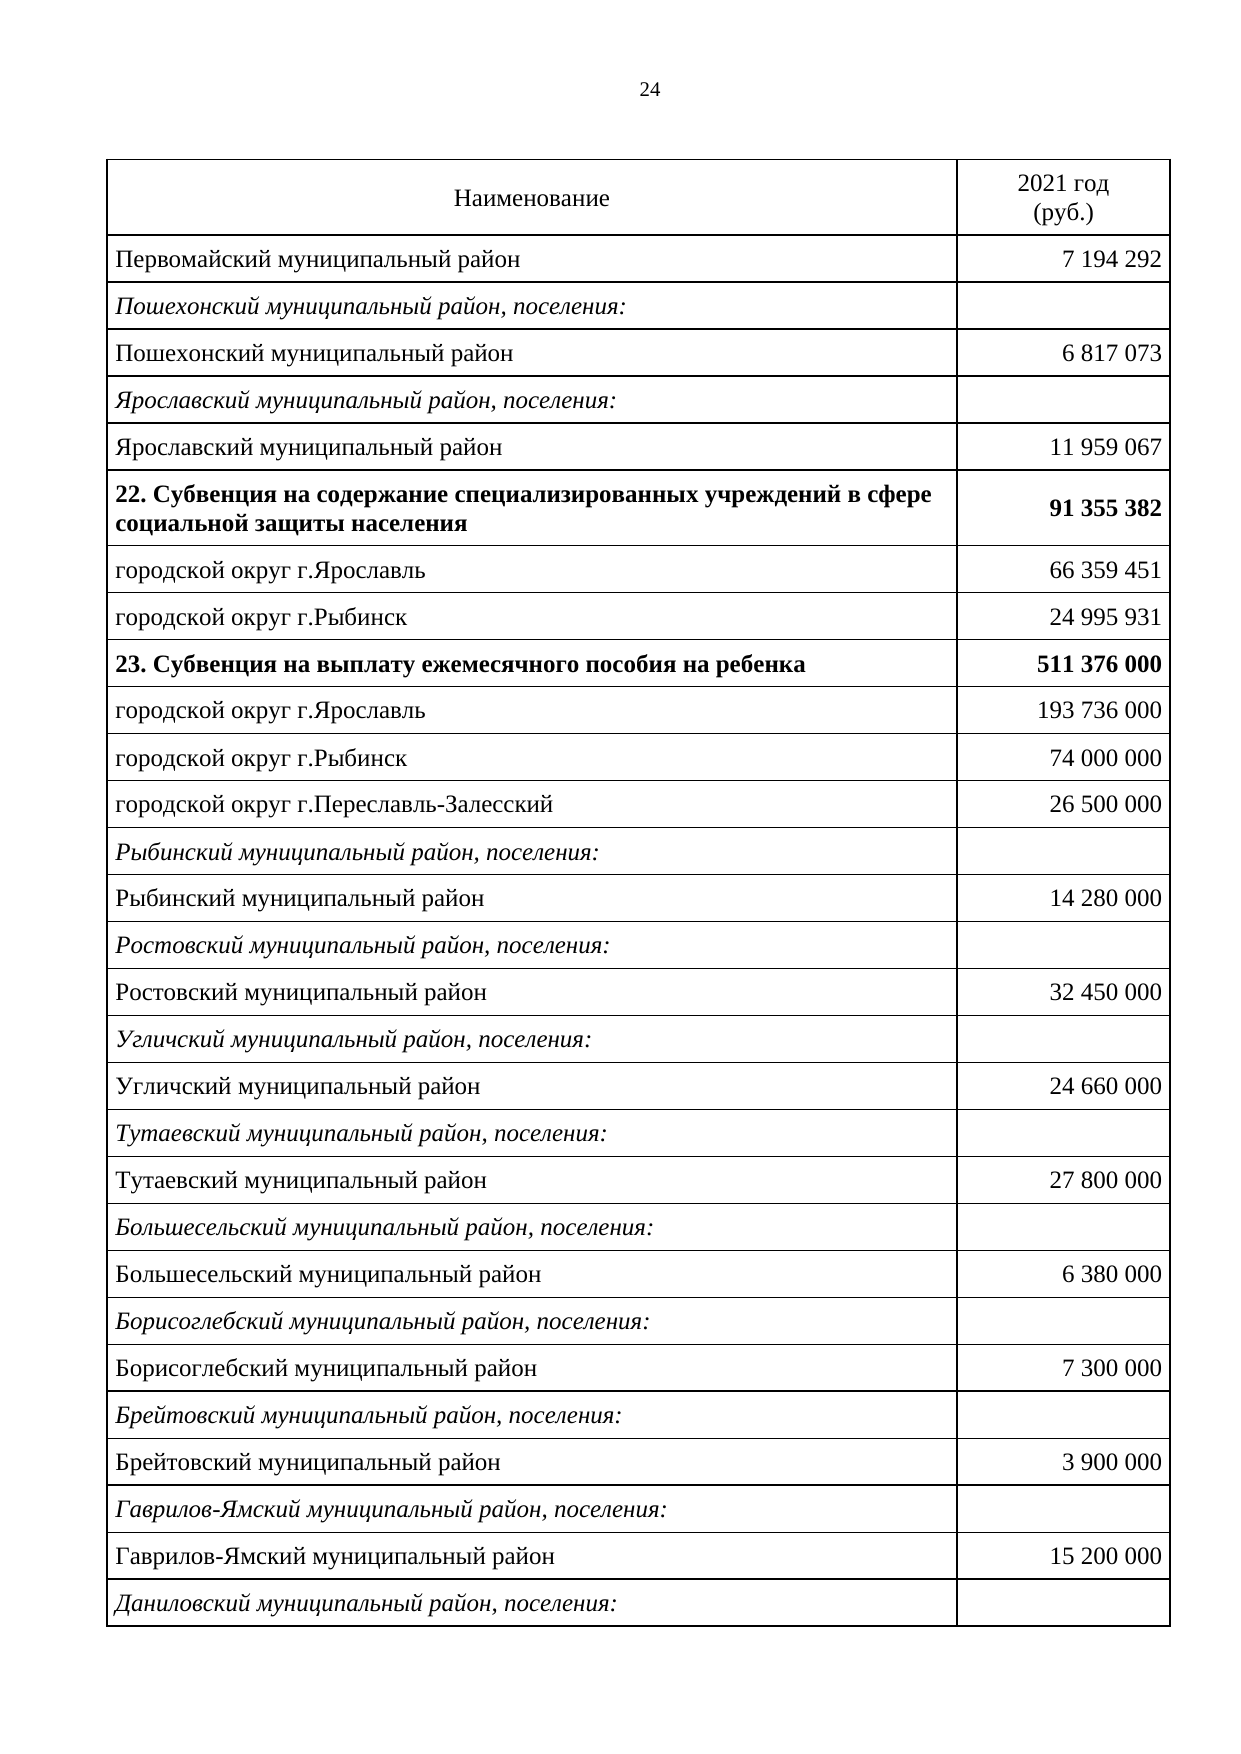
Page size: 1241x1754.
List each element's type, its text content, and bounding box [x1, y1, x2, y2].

table_cell Угличский муниципальный район [108, 1063, 956, 1108]
table_cell 6 380 000 [958, 1251, 1169, 1296]
table_cell Большесельский муниципальный район [108, 1251, 956, 1296]
table_cell [958, 1486, 1169, 1531]
table_cell 511 376 000 [958, 640, 1169, 686]
table_cell Первомайский муниципальный район [108, 236, 956, 281]
table_cell Гаврилов-Ямский муниципальный район [108, 1533, 956, 1578]
table_cell 66 359 451 [958, 546, 1169, 592]
table_cell Борисоглебский муниципальный район [108, 1345, 956, 1390]
table_cell Угличский муниципальный район, поселения: [108, 1016, 956, 1062]
table_header Наименование [108, 160, 956, 234]
table_cell 23. Субвенция на выплату ежемесячного пособия на ребенка [108, 640, 956, 686]
table_cell городской округ г.Переславль-Залесский [108, 781, 956, 827]
table_cell городской округ г.Рыбинск [108, 734, 956, 780]
table_cell Ярославский муниципальный район, поселения: [108, 377, 956, 422]
table_cell городской округ г.Ярославль [108, 546, 956, 592]
table_cell [958, 283, 1169, 328]
table_cell [958, 377, 1169, 422]
table_cell 15 200 000 [958, 1533, 1169, 1578]
table_header 2021 год (руб.) [958, 160, 1169, 234]
table_cell Рыбинский муниципальный район, поселения: [108, 828, 956, 874]
table_cell Ростовский муниципальный район, поселения: [108, 922, 956, 968]
table_cell 26 500 000 [958, 781, 1169, 827]
table_cell 24 660 000 [958, 1063, 1169, 1108]
table_cell Пошехонский муниципальный район, поселения: [108, 283, 956, 328]
table_cell [958, 1204, 1169, 1249]
table_cell 22. Субвенция на содержание специализированных учреждений в сфере социальной защиты населения [108, 471, 956, 545]
table_cell [958, 1016, 1169, 1062]
table_cell 7 300 000 [958, 1345, 1169, 1390]
table_cell 3 900 000 [958, 1439, 1169, 1484]
table_cell Большесельский муниципальный район, поселения: [108, 1204, 956, 1249]
table_cell Тутаевский муниципальный район [108, 1157, 956, 1202]
table_cell 7 194 292 [958, 236, 1169, 281]
table_cell 6 817 073 [958, 330, 1169, 375]
table_cell Брейтовский муниципальный район, поселения: [108, 1392, 956, 1437]
table_cell 32 450 000 [958, 969, 1169, 1014]
table_cell Гаврилов-Ямский муниципальный район, поселения: [108, 1486, 956, 1531]
table_cell 91 355 382 [958, 471, 1169, 545]
table_cell [958, 922, 1169, 968]
table_cell [958, 1580, 1169, 1625]
table_cell 11 959 067 [958, 424, 1169, 469]
table_cell 14 280 000 [958, 875, 1169, 921]
table_cell Ярославский муниципальный район [108, 424, 956, 469]
table_cell Тутаевский муниципальный район, поселения: [108, 1110, 956, 1156]
table_cell 74 000 000 [958, 734, 1169, 780]
table_cell Рыбинский муниципальный район [108, 875, 956, 921]
table_cell [958, 828, 1169, 874]
table_cell Борисоглебский муниципальный район, поселения: [108, 1298, 956, 1343]
table_cell 24 995 931 [958, 593, 1169, 639]
table_cell Даниловский муниципальный район, поселения: [108, 1580, 956, 1625]
table_cell [958, 1392, 1169, 1437]
table_cell Пошехонский муниципальный район [108, 330, 956, 375]
table_cell Ростовский муниципальный район [108, 969, 956, 1014]
table_cell городской округ г.Ярославль [108, 687, 956, 733]
table_cell городской округ г.Рыбинск [108, 593, 956, 639]
table_cell [958, 1110, 1169, 1156]
table_cell 27 800 000 [958, 1157, 1169, 1202]
table_cell Брейтовский муниципальный район [108, 1439, 956, 1484]
table_cell 193 736 000 [958, 687, 1169, 733]
table_cell [958, 1298, 1169, 1343]
